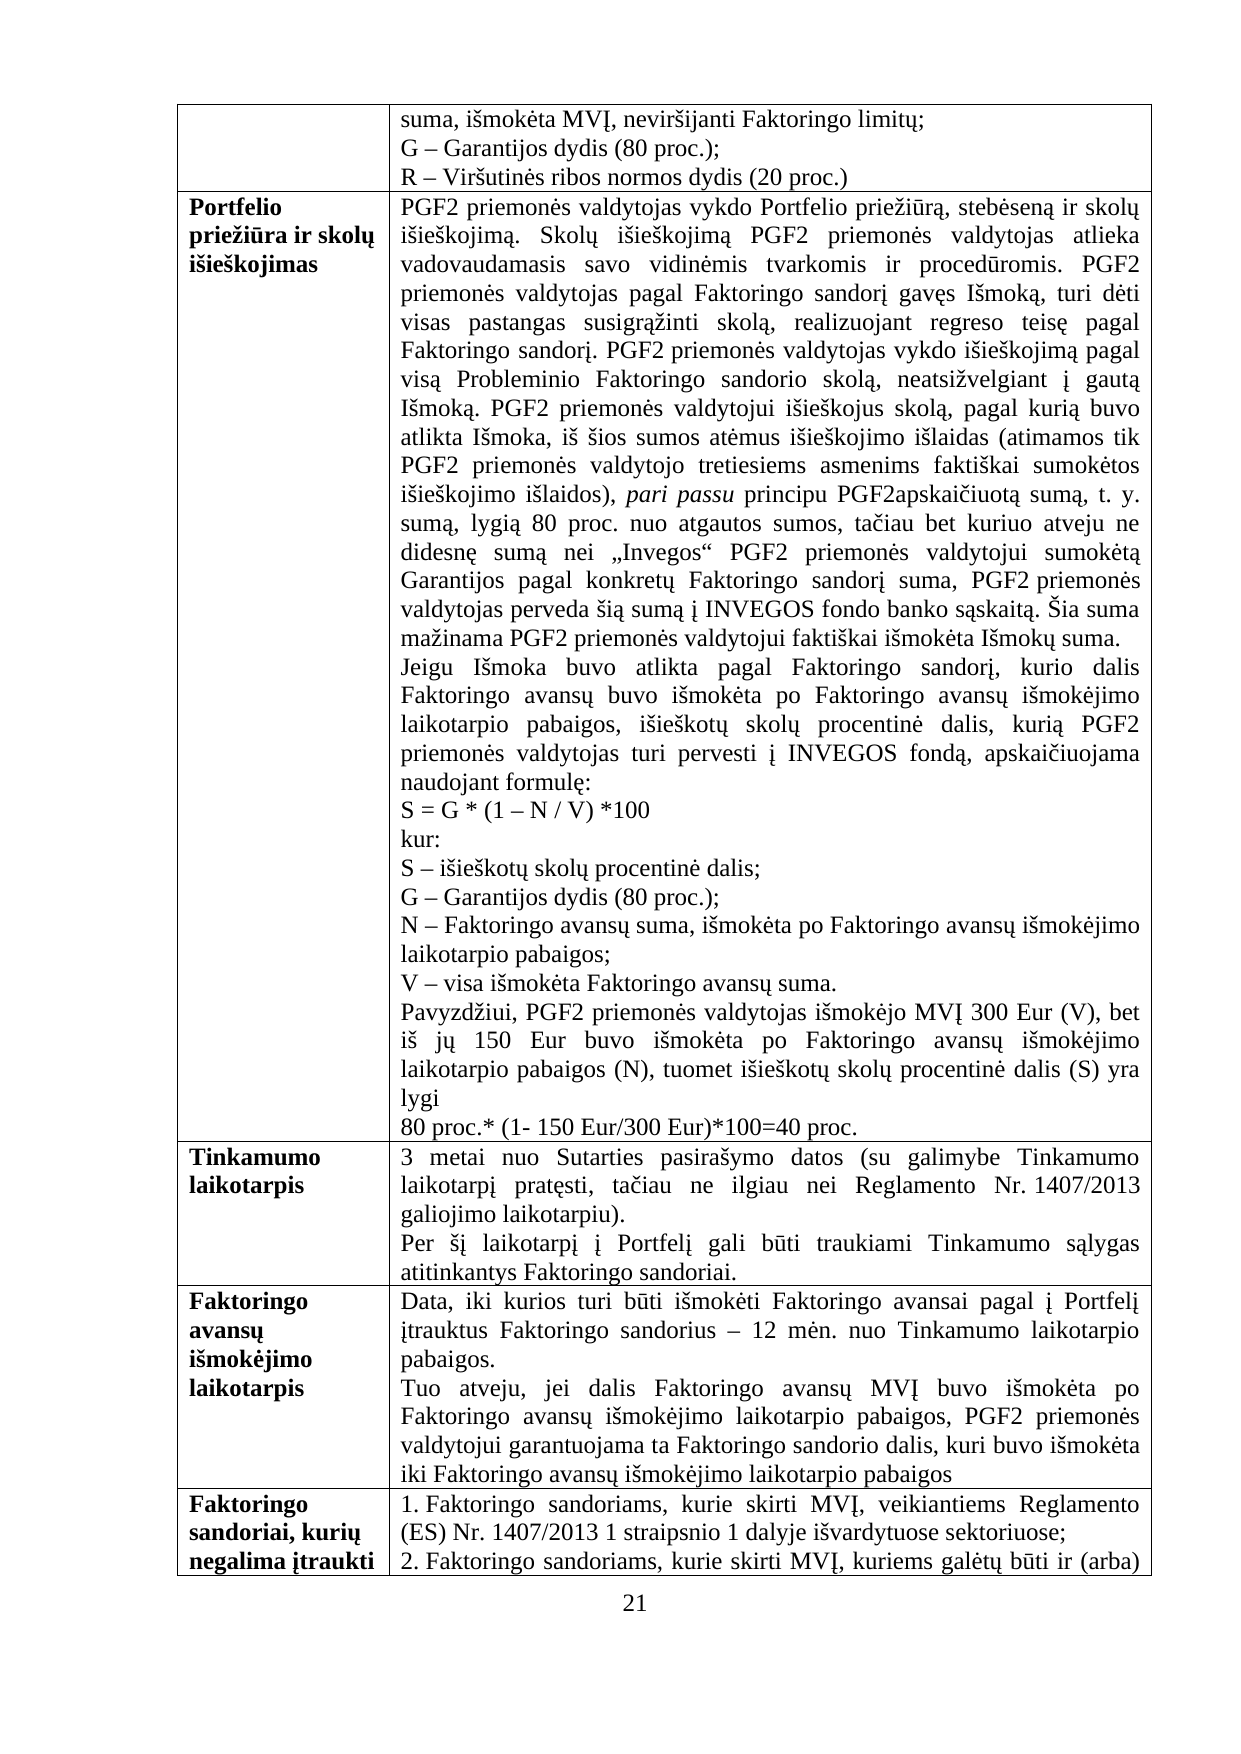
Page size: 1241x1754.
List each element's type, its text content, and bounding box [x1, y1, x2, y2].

table_cell Tinkamumo laikotarpis [178, 1142, 389, 1285]
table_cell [390, 105, 1151, 191]
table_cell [390, 1489, 1151, 1575]
table_cell Portfelio priežiūra ir skolų išieškojimas [178, 192, 389, 1141]
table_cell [178, 1489, 389, 1575]
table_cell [178, 105, 389, 191]
table_cell Faktoringo avansų išmokėjimo laikotarpis [178, 1286, 389, 1488]
table_cell 3 metai nuo Sutarties pasirašymo datos (su galimybe Tinkamumo laikotarpį pratęsti, tačiau ne ilgiau nei Reglamento Nr. 1407/2013 galiojimo laikotarpiu). Per šį laikotarpį į Portfelį gali būti traukiami Tinkamumo sąlygas atitinkantys Faktoringo sandoriai. [390, 1142, 1151, 1285]
table_cell PGF2 priemonės valdytojas vykdo Portfelio priežiūrą, stebėseną ir skolų išieškojimą. Skolų išieškojimą PGF2 priemonės valdytojas atlieka vadovaudamasis savo vidinėmis tvarkomis ir procedūromis. PGF2 priemonės valdytojas pagal Faktoringo sandorį gavęs Išmoką, turi dėti visas pastangas susigrąžinti skolą, realizuojant regreso teisę pagal Faktoringo sandorį. PGF2 priemonės valdytojas vykdo išieškojimą pagal visą Probleminio Faktoringo sandorio skolą, neatsižvelgiant į gautą Išmoką. PGF2 priemonės valdytojui išieškojus skolą, pagal kurią buvo atlikta Išmoka, iš šios sumos atėmus išieškojimo išlaidas (atimamos tik PGF2 priemonės valdytojo tretiesiems asmenims faktiškai sumokėtos išieškojimo išlaidos), pari passu principu PGF2apskaičiuotą sumą, t. y. sumą, lygią 80 proc. nuo atgautos sumos, tačiau bet kuriuo atveju ne didesnę sumą nei „Invegos“ PGF2 priemonės valdytojui sumokėtą Garantijos pagal konkretų Faktoringo sandorį suma, PGF2 priemonės valdytojas perveda šią sumą į INVEGOS fondo banko sąskaitą. Šia suma mažinama PGF2 priemonės valdytojui faktiškai išmokėta Išmokų suma. Jeigu Išmoka buvo atlikta pagal Faktoringo sandorį, kurio dalis Faktoringo avansų buvo išmokėta po Faktoringo avansų išmokėjimo laikotarpio pabaigos, išieškotų skolų procentinė dalis, kurią PGF2 priemonės valdytojas turi pervesti į INVEGOS fondą, apskaičiuojama naudojant formulę: S = G * (1 – N / V) *100 kur: S – išieškotų skolų procentinė dalis; G – Garantijos dydis (80 proc.); N – Faktoringo avansų suma, išmokėta po Faktoringo avansų išmokėjimo laikotarpio pabaigos; V – visa išmokėta Faktoringo avansų suma. Pavyzdžiui, PGF2 priemonės valdytojas išmokėjo MVĮ 300 Eur (V), bet iš jų 150 Eur buvo išmokėta po Faktoringo avansų išmokėjimo laikotarpio pabaigos (N), tuomet išieškotų skolų procentinė dalis (S) yra lygi 80 proc.* (1- 150 Eur/300 Eur)*100=40 proc. [390, 192, 1151, 1141]
table_cell Data, iki kurios turi būti išmokėti Faktoringo avansai pagal į Portfelį įtrauktus Faktoringo sandorius – 12 mėn. nuo Tinkamumo laikotarpio pabaigos. Tuo atveju, jei dalis Faktoringo avansų MVĮ buvo išmokėta po Faktoringo avansų išmokėjimo laikotarpio pabaigos, PGF2 priemonės valdytojui garantuojama ta Faktoringo sandorio dalis, kuri buvo išmokėta iki Faktoringo avansų išmokėjimo laikotarpio pabaigos [390, 1286, 1151, 1488]
